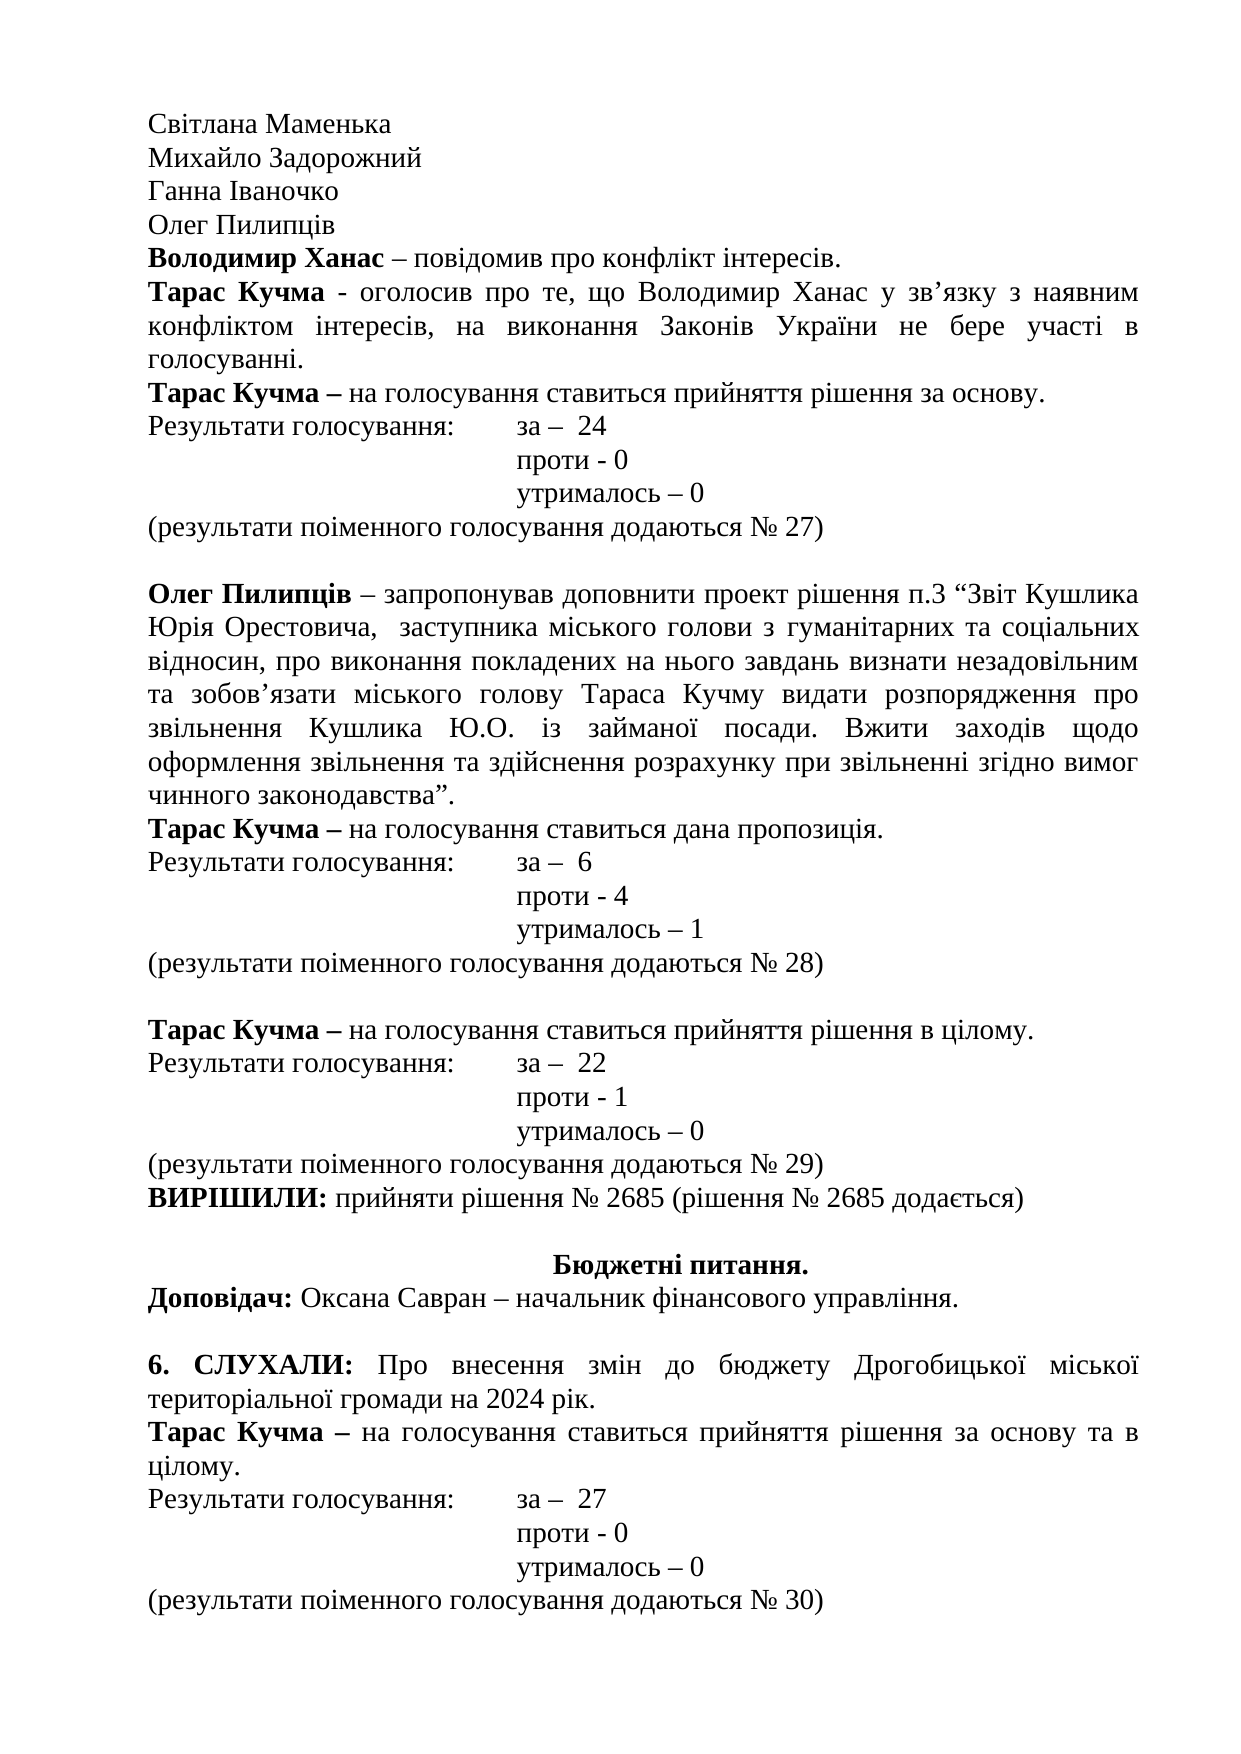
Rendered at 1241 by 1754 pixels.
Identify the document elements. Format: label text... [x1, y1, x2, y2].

text (результати поіменного голосування додаються № 29) [148, 1146, 1140, 1180]
text проти - 1 [148, 1079, 1140, 1113]
text проти - 0 [148, 442, 1140, 475]
text Олег Пилипців – запропонував доповнити проект рішення п.3 “Звіт Кушлика Юрія Орестовича, заступника міського голови з гуманітарних та соціальних відносин, про виконання покладених на нього завдань визнати незадовільним та зобов’язати міського голову Тараса Кучму видати розпорядження про звільнення Кушлика Ю.О. із займаної посади. Вжити заходів щодо оформлення звільнення та здійснення розрахунку при звільненні згідно вимог чинного законодавства”. [148, 576, 1140, 811]
text утрималось – 0 [148, 1549, 1140, 1582]
text утрималось – 1 [148, 911, 1140, 945]
text Тарас Кучма – на голосування ставиться дана пропозиція. [148, 811, 1140, 844]
text Тарас Кучма – на голосування ставиться прийняття рішення за основу. [148, 375, 1140, 408]
text Володимир Ханас – повідомив про конфлікт інтересів. [148, 241, 1140, 274]
text Тарас Кучма – на голосування ставиться прийняття рішення в цілому. [148, 1012, 1140, 1046]
text 6. СЛУХАЛИ: Про внесення змін до бюджету Дрогобицької міської територіальної громади на 2024 рік. [148, 1347, 1140, 1414]
text проти - 4 [148, 878, 1140, 911]
text (результати поіменного голосування додаються № 28) [148, 945, 1140, 978]
text ВИРІШИЛИ: прийняти рішення № 2685 (рішення № 2685 додається) [148, 1180, 1140, 1213]
text Результати голосування: за – 27 [148, 1482, 1140, 1515]
text Доповідач: Оксана Савран – начальник фінансового управління. [148, 1280, 1140, 1314]
text Олег Пилипців [148, 207, 1140, 241]
text Тарас Кучма - оголосив про те, що Володимир Ханас у зв’язку з наявним конфліктом інтересів, на виконання Законів України не бере участі в голосуванні. [148, 274, 1140, 375]
text Бюджетні питання. [148, 1247, 1140, 1280]
text Результати голосування: за – 24 [148, 408, 1140, 442]
text утрималось – 0 [148, 475, 1140, 509]
text Результати голосування: за – 6 [148, 844, 1140, 878]
text Результати голосування: за – 22 [148, 1046, 1140, 1079]
text (результати поіменного голосування додаються № 27) [148, 509, 1140, 542]
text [148, 1414, 1140, 1482]
text Ганна Іваночко [148, 173, 1140, 207]
text проти - 0 [148, 1515, 1140, 1549]
text Світлана Маменька [148, 106, 1140, 140]
text утрималось – 0 [148, 1113, 1140, 1146]
text Михайло Задорожний [148, 140, 1140, 173]
text (результати поіменного голосування додаються № 30) [148, 1582, 1140, 1616]
